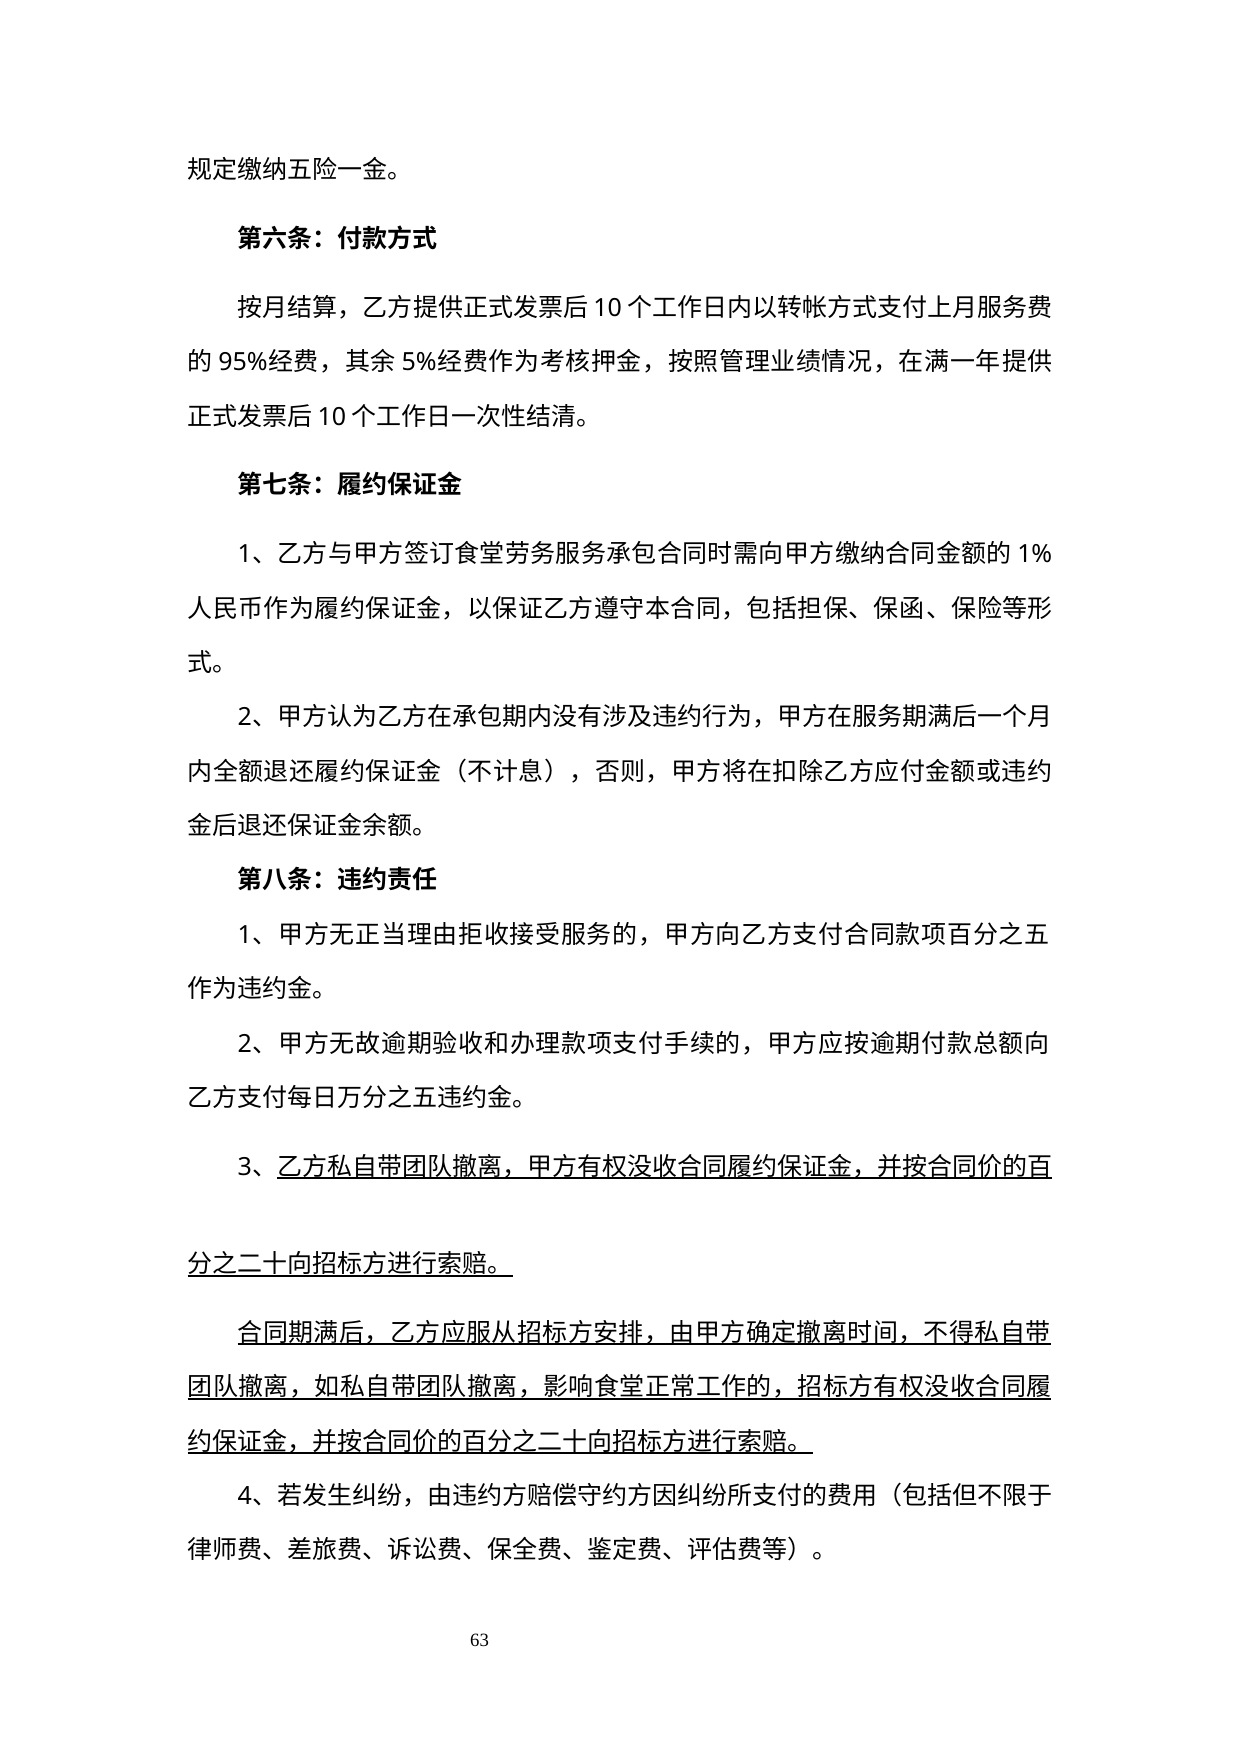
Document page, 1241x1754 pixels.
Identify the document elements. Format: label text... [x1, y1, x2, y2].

text 按月结算，乙方提供正式发票后10个工作日内以转帐方式支付上月服务费的95%经费，其余5%经费作为考核押金，按照管理业绩情况，在满一年提供正式发票后10个工作日一次性结清。 [187, 287, 1053, 432]
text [187, 150, 1053, 186]
text 第七条：履约保证金 [187, 451, 1053, 516]
text 1、乙方与甲方签订食堂劳务服务承包合同时需向甲方缴纳合同金额的1%人民币作为履约保证金，以保证乙方遵守本合同，包括担保、保函、保险等形式。 [187, 534, 1053, 679]
text 第八条：违约责任 [187, 860, 1053, 896]
text 2、甲方无故逾期验收和办理款项支付手续的，甲方应按逾期付款总额向乙方支付每日万分之五违约金。 [187, 1023, 1050, 1114]
text 1、甲方无正当理由拒收接受服务的，甲方向乙方支付合同款项百分之五作为违约金。 [187, 914, 1050, 1005]
text 4、若发生纠纷，由违约方赔偿守约方因纠纷所支付的费用（包括但不限于律师费、差旅费、诉讼费、保全费、鉴定费、评估费等）。 [187, 1476, 1053, 1566]
text 3、乙方私自带团队撤离，甲方有权没收合同履约保证金，并按合同价的百分之二十向招标方进行索赔。 [187, 1132, 1053, 1294]
text 合同期满后，乙方应服从招标方安排，由甲方确定撤离时间，不得私自带团队撤离，如私自带团队撤离，影响食堂正常工作的，招标方有权没收合同履约保证金，并按合同价的百分之二十向招标方进行索赔。 [187, 1312, 1053, 1457]
text 2、甲方认为乙方在承包期内没有涉及违约行为，甲方在服务期满后一个月内全额退还履约保证金（不计息），否则，甲方将在扣除乙方应付金额或违约金后退还保证金余额。 [187, 697, 1053, 842]
text 第六条：付款方式 [187, 204, 1053, 269]
